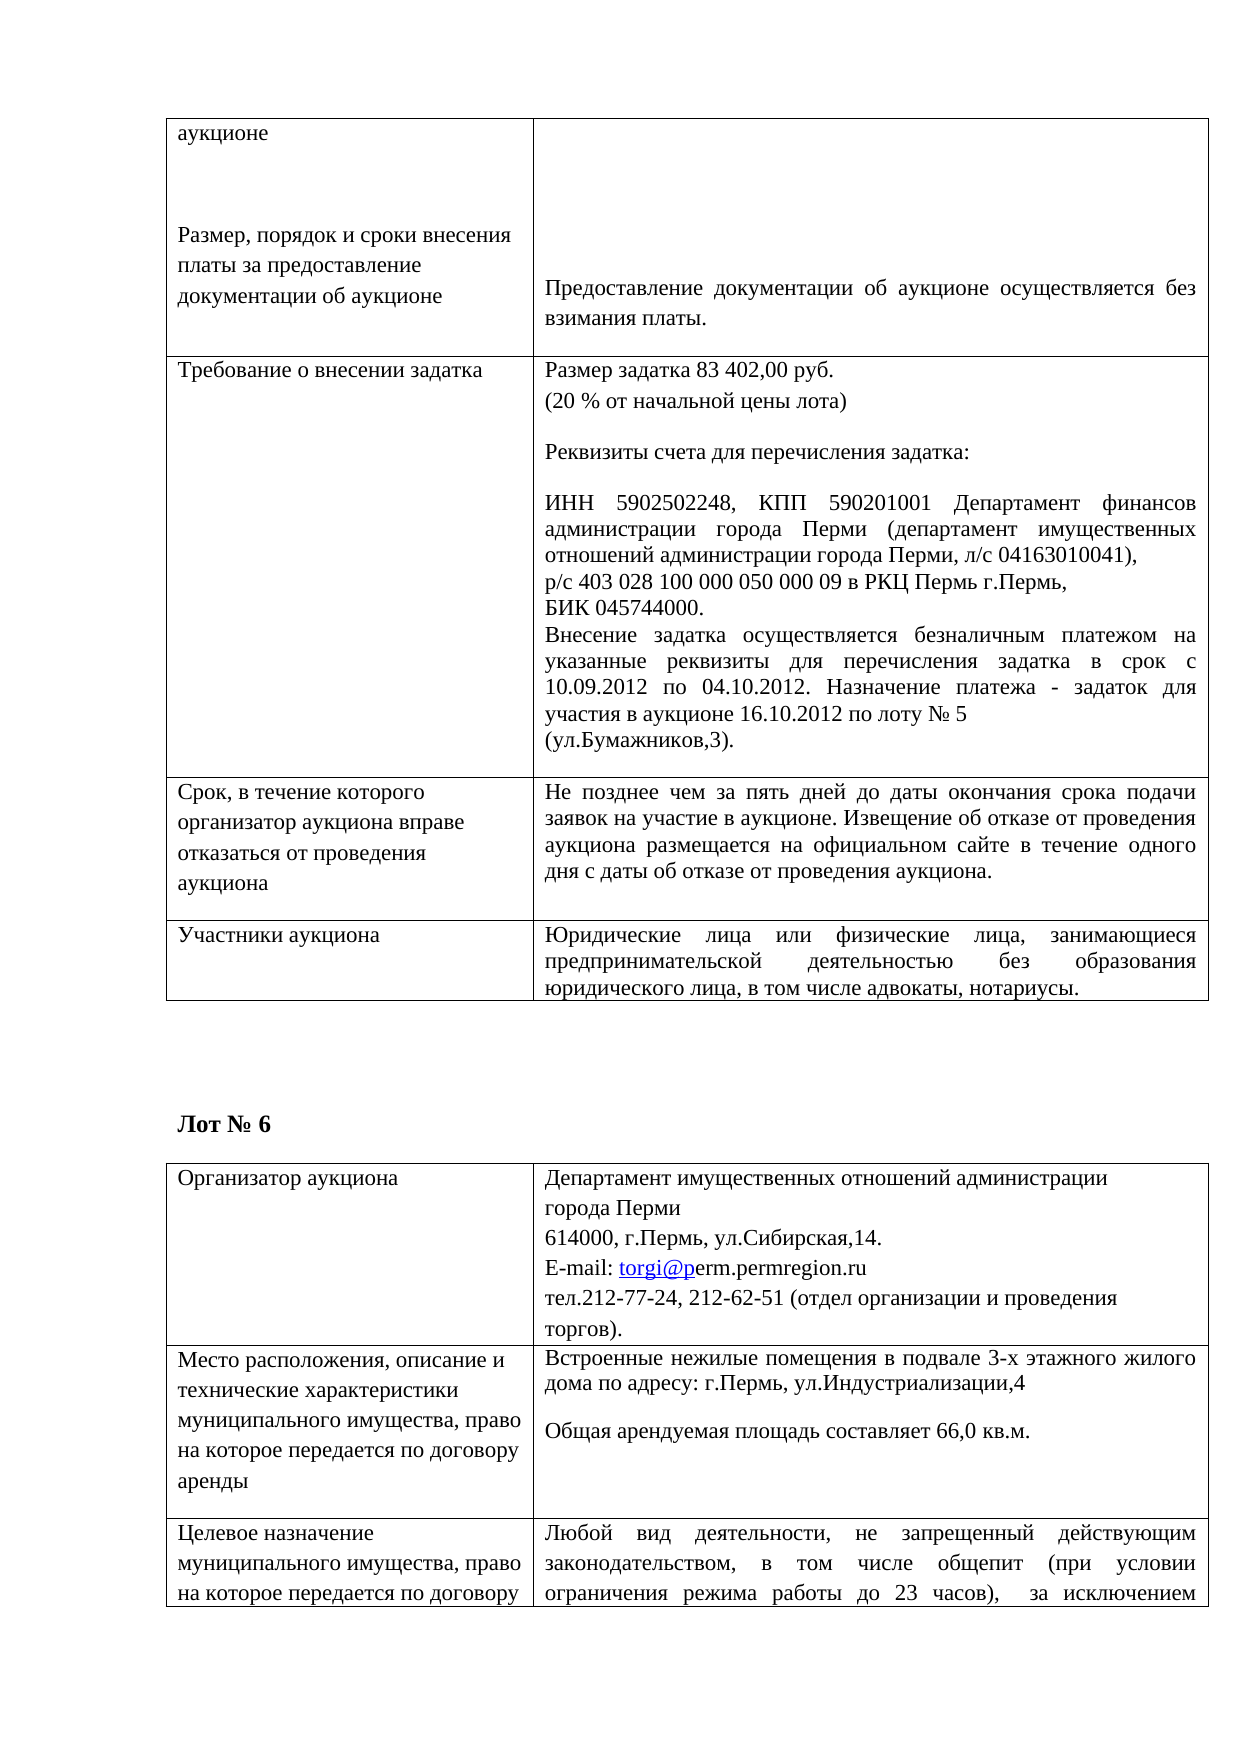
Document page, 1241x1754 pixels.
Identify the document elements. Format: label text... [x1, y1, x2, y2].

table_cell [167, 119, 533, 356]
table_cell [167, 1519, 533, 1606]
table_cell Требование о внесении задатка [167, 357, 533, 777]
text Лот № 6 [177, 1109, 1152, 1137]
table_header Департамент имущественных отношений администрации города Перми 614000, г.Пермь, ул.Сибирская,14. E-mail: torgi@рerm.permregion.ru тел.212-77-24, 212-62-51 (отдел организации и проведения торгов). [534, 1164, 1208, 1345]
table_header Организатор аукциона [167, 1164, 533, 1345]
table_cell Встроенные нежилые помещения в подвале 3-х этажного жилого дома по адресу: г.Пермь, ул.Индустриализации,4 Общая арендуемая площадь составляет 66,0 кв.м. [534, 1346, 1208, 1518]
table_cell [534, 119, 1208, 356]
table_cell Участники аукциона [167, 921, 533, 1000]
table_cell Не позднее чем за пять дней до даты окончания срока подачи заявок на участие в аукционе. Извещение об отказе от проведения аукциона размещается на официальном сайте в течение одного дня с даты об отказе от проведения аукциона. [534, 778, 1208, 920]
table_cell Размер задатка 83 402,00 руб. (20 % от начальной цены лота) Реквизиты счета для перечисления задатка: ИНН 5902502248, КПП 590201001 Департамент финансов администрации города Перми (департамент имущественных отношений администрации города Перми, л/с 04163010041), р/с 403 028 100 000 050 000 09 в РКЦ Пермь г.Пермь, БИК 045744000. Внесение задатка осуществляется безналичным платежом на указанные реквизиты для перечисления задатка в срок с 10.09.2012 по 04.10.2012. Назначение платежа - задаток для участия в аукционе 16.10.2012 по лоту № 5 (ул.Бумажников,3). [534, 357, 1208, 777]
table_cell Срок, в течение которого организатор аукциона вправе отказаться от проведения аукциона [167, 778, 533, 920]
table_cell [534, 1519, 1208, 1606]
table_cell Место расположения, описание и технические характеристики муниципального имущества, право на которое передается по договору аренды [167, 1346, 533, 1518]
table_cell Юридические лица или физические лица, занимающиеся предпринимательской деятельностью без образования юридического лица, в том числе адвокаты, нотариусы. [534, 921, 1208, 1000]
